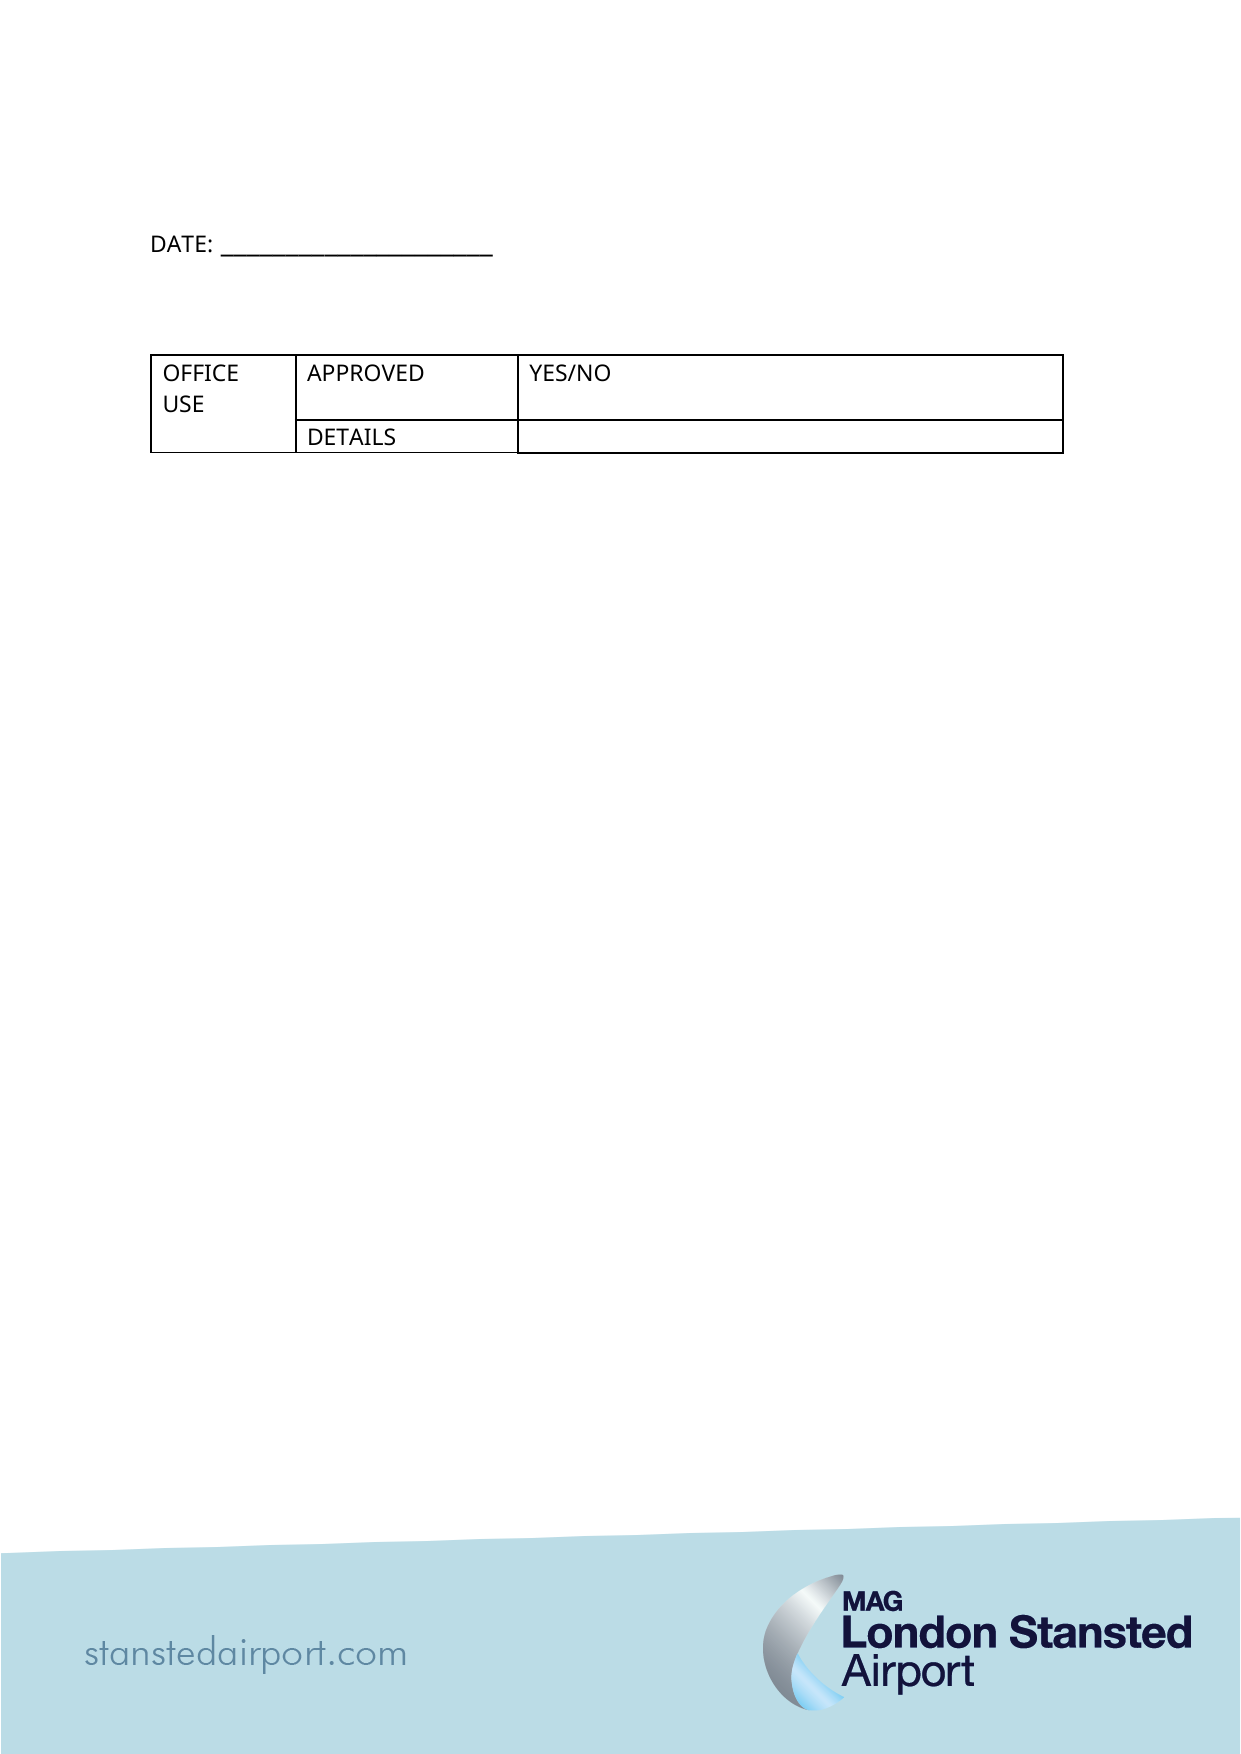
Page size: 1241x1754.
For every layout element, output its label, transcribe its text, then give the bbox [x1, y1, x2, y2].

picture [0, 1516, 1241, 1754]
table_header Office Use [152, 356, 295, 419]
text Date: _____________________ [150, 221, 1090, 261]
table_cell [519, 421, 1062, 452]
table_cell [152, 419, 295, 452]
table_header Approved [297, 356, 517, 419]
table_cell Details [297, 421, 517, 452]
table_header Yes/No [519, 356, 1062, 419]
